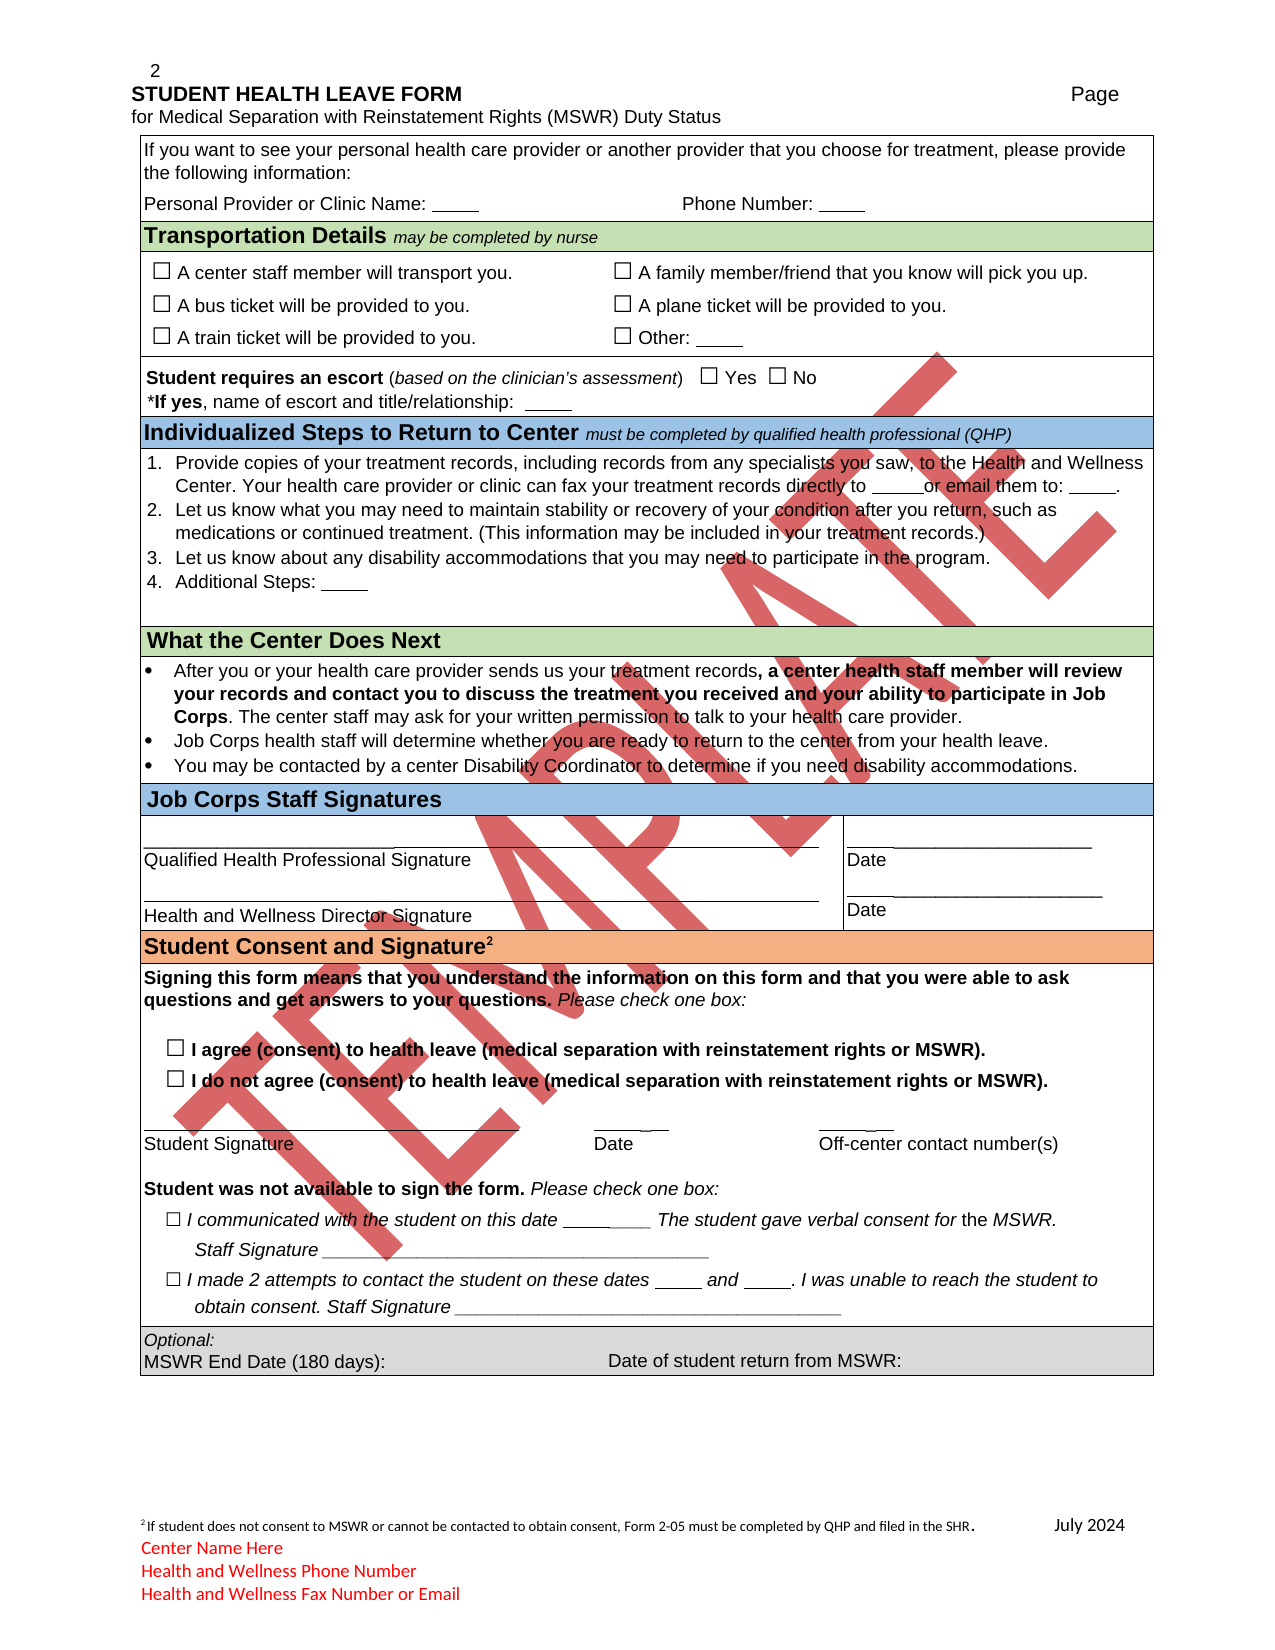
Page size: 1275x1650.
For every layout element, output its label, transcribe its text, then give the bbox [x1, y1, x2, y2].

table_cell If you want to see your personal health care provider or another provider that you choose for treatment, please provide the following information: Personal Provider or Clinic Name: Phone Number: [141, 136, 1153, 221]
table_cell ___________________ Date [844, 816, 1153, 874]
table_cell Transportation Details may be completed by nurse [141, 222, 1153, 251]
table_cell Job Corps Staff Signatures [141, 784, 1153, 815]
table_cell Signing this form means that you understand the information on this form and that you were able to ask questions and get answers to your questions. Please check one box: I agree (consent) to health leave (medical separation with reinstatement rights or MSWR). I do not agree (consent) to health leave (medical separation with reinstatement rights or MSWR). _ _ Student Signature Date Off-center contact number(s) Student was not available to sign the form. Please check one box: I communicated with the student on this date ____ The student gave verbal consent for the MSWR. Staff Signature _____________________________________ I made 2 attempts to contact the student on these dates and . I was unable to reach the student to obtain consent. Staff Signature _____________________________________ [141, 964, 1153, 1326]
table_cell Individualized Steps to Return to Center must be completed by qualified health professional (QHP) [141, 417, 1153, 448]
table_cell Health and Wellness Director Signature [141, 874, 843, 929]
table_cell Student requires an escort (based on the clinician’s assessment) Yes No *If yes, name of escort and title/relationship: [141, 357, 1153, 416]
table_cell ________________________ Qualified Health Professional Signature [141, 816, 843, 874]
table_cell Student Consent and Signature2 [141, 931, 1153, 963]
table_cell ____________________ Date [844, 874, 1153, 929]
table_cell [141, 252, 1153, 356]
table_cell Date of student return from MSWR: [605, 1327, 1153, 1375]
table_cell Optional: MSWR End Date (180 days): [141, 1327, 605, 1375]
table_cell Provide copies of your treatment records, including records from any specialists you saw, to the Health and Wellness Center. Your health care provider or clinic can fax your treatment records directly to or email them to: . Let us know what you may need to maintain stability or recovery of your condition after you return, such as medications or continued treatment. (This information may be included in your treatment records.) Let us know about any disability accommodations that you may need to participate in the program. Additional Steps: [141, 449, 1153, 626]
table_cell After you or your health care provider sends us your treatment records, a center health staff member will review your records and contact you to discuss the treatment you received and your ability to participate in Job Corps. The center staff may ask for your written permission to talk to your health care provider. Job Corps health staff will determine whether you are ready to return to the center from your health leave. You may be contacted by a center Disability Coordinator to determine if you need disability accommodations. [141, 657, 1153, 783]
table_cell What the Center Does Next [141, 627, 1153, 656]
